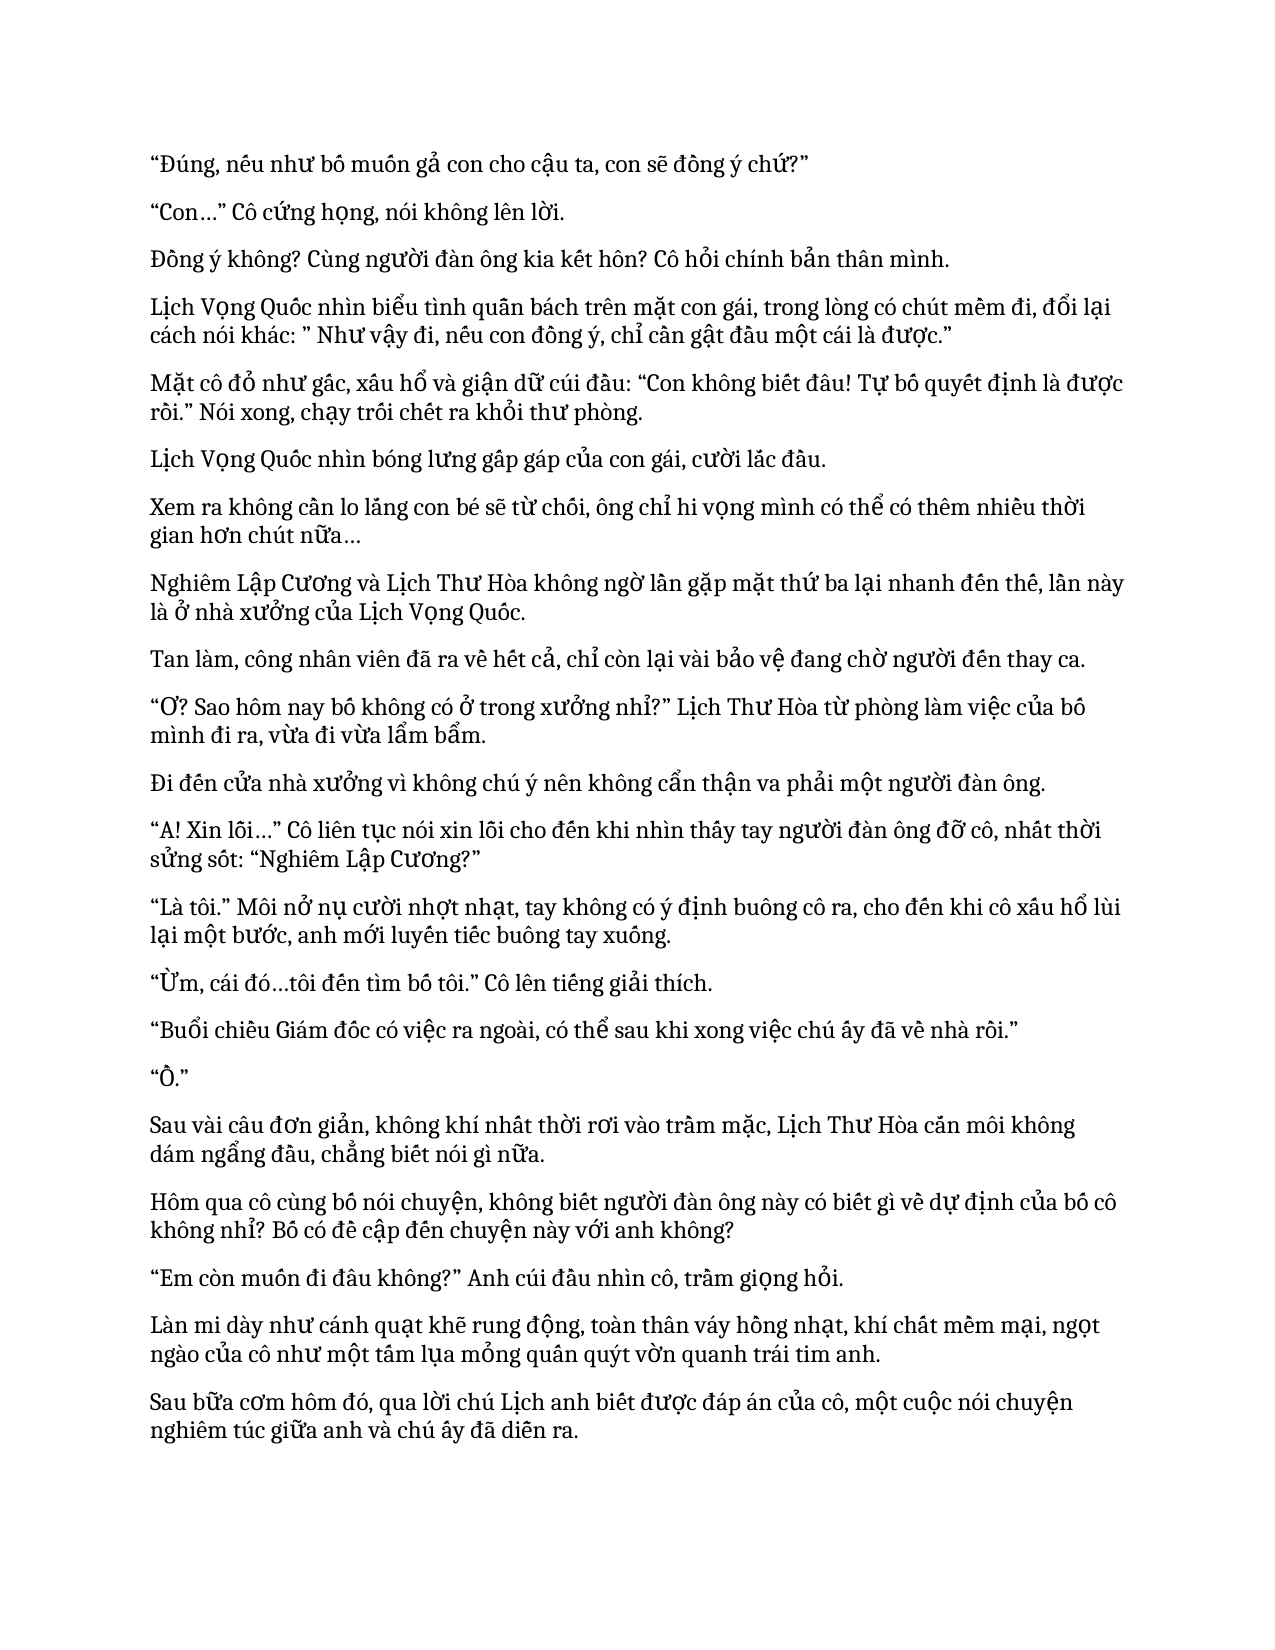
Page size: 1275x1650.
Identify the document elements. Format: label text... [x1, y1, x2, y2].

text “A! Xin lỗi…” Cô liên tục nói xin lỗi cho đến khi nhìn thấy tay người đàn ông đỡ cô, nhất thời sửng sốt: “Nghiêm Lập Cương?” [150, 816, 1125, 874]
text “Ừm, cái đó…tôi đến tìm bố tôi.” Cô lên tiếng giải thích. [150, 969, 1125, 997]
text “Em còn muốn đi đâu không?” Anh cúi đầu nhìn cô, trầm giọng hỏi. [150, 1264, 1125, 1292]
text Mặt cô đỏ như gấc, xấu hổ và giận dữ cúi đầu: “Con không biết đâu! Tự bố quyết định là được rồi.” Nói xong, chạy trối chết ra khỏi thư phòng. [150, 369, 1125, 426]
text “Là tôi.” Môi nở nụ cười nhợt nhạt, tay không có ý định buông cô ra, cho đến khi cô xấu hổ lùi lại một bước, anh mới luyến tiếc buông tay xuống. [150, 892, 1125, 950]
text Đồng ý không? Cùng người đàn ông kia kết hôn? Cô hỏi chính bản thân mình. [150, 245, 1125, 274]
text Sau vài câu đơn giản, không khí nhất thời rơi vào trầm mặc, Lịch Thư Hòa cắn môi không dám ngẩng đầu, chẳng biết nói gì nữa. [150, 1111, 1125, 1169]
text “Ồ.” [150, 1064, 1125, 1092]
text “Đúng, nếu như bố muốn gả con cho cậu ta, con sẽ đồng ý chứ?” [150, 150, 1125, 179]
text Tan làm, công nhân viên đã ra về hết cả, chỉ còn lại vài bảo vệ đang chờ người đến thay ca. [150, 645, 1125, 674]
text Đi đến cửa nhà xưởng vì không chú ý nên không cẩn thận va phải một người đàn ông. [150, 769, 1125, 797]
text “Buổi chiều Giám đốc có việc ra ngoài, có thể sau khi xong việc chú ấy đã về nhà rồi.” [150, 1016, 1125, 1045]
text Lịch Vọng Quốc nhìn bóng lưng gấp gáp của con gái, cười lắc đầu. [150, 445, 1125, 474]
text Xem ra không cần lo lắng con bé sẽ từ chối, ông chỉ hi vọng mình có thể có thêm nhiều thời gian hơn chút nữa… [150, 492, 1125, 550]
text Hôm qua cô cùng bố nói chuyện, không biết người đàn ông này có biết gì về dự định của bố cô không nhỉ? Bố có đề cập đến chuyện này với anh không? [150, 1187, 1125, 1245]
text Làn mi dày như cánh quạt khẽ rung động, toàn thân váy hồng nhạt, khí chất mềm mại, ngọt ngào của cô như một tấm lụa mỏng quấn quýt vờn quanh trái tim anh. [150, 1311, 1125, 1369]
text “Con…” Cô cứng họng, nói không lên lời. [150, 197, 1125, 226]
text Sau bữa cơm hôm đó, qua lời chú Lịch anh biết được đáp án của cô, một cuộc nói chuyện nghiêm túc giữa anh và chú ấy đã diễn ra. [150, 1387, 1125, 1445]
text “Ơ? Sao hôm nay bố không có ở trong xưởng nhỉ?” Lịch Thư Hòa từ phòng làm việc của bố mình đi ra, vừa đi vừa lẩm bẩm. [150, 692, 1125, 750]
text Lịch Vọng Quốc nhìn biểu tình quẫn bách trên mặt con gái, trong lòng có chút mềm đi, đổi lại cách nói khác: ” Như vậy đi, nếu con đồng ý, chỉ cần gật đầu một cái là được.” [150, 292, 1125, 350]
text Nghiêm Lập Cương và Lịch Thư Hòa không ngờ lần gặp mặt thứ ba lại nhanh đến thế, lần này là ở nhà xưởng của Lịch Vọng Quốc. [150, 569, 1125, 626]
